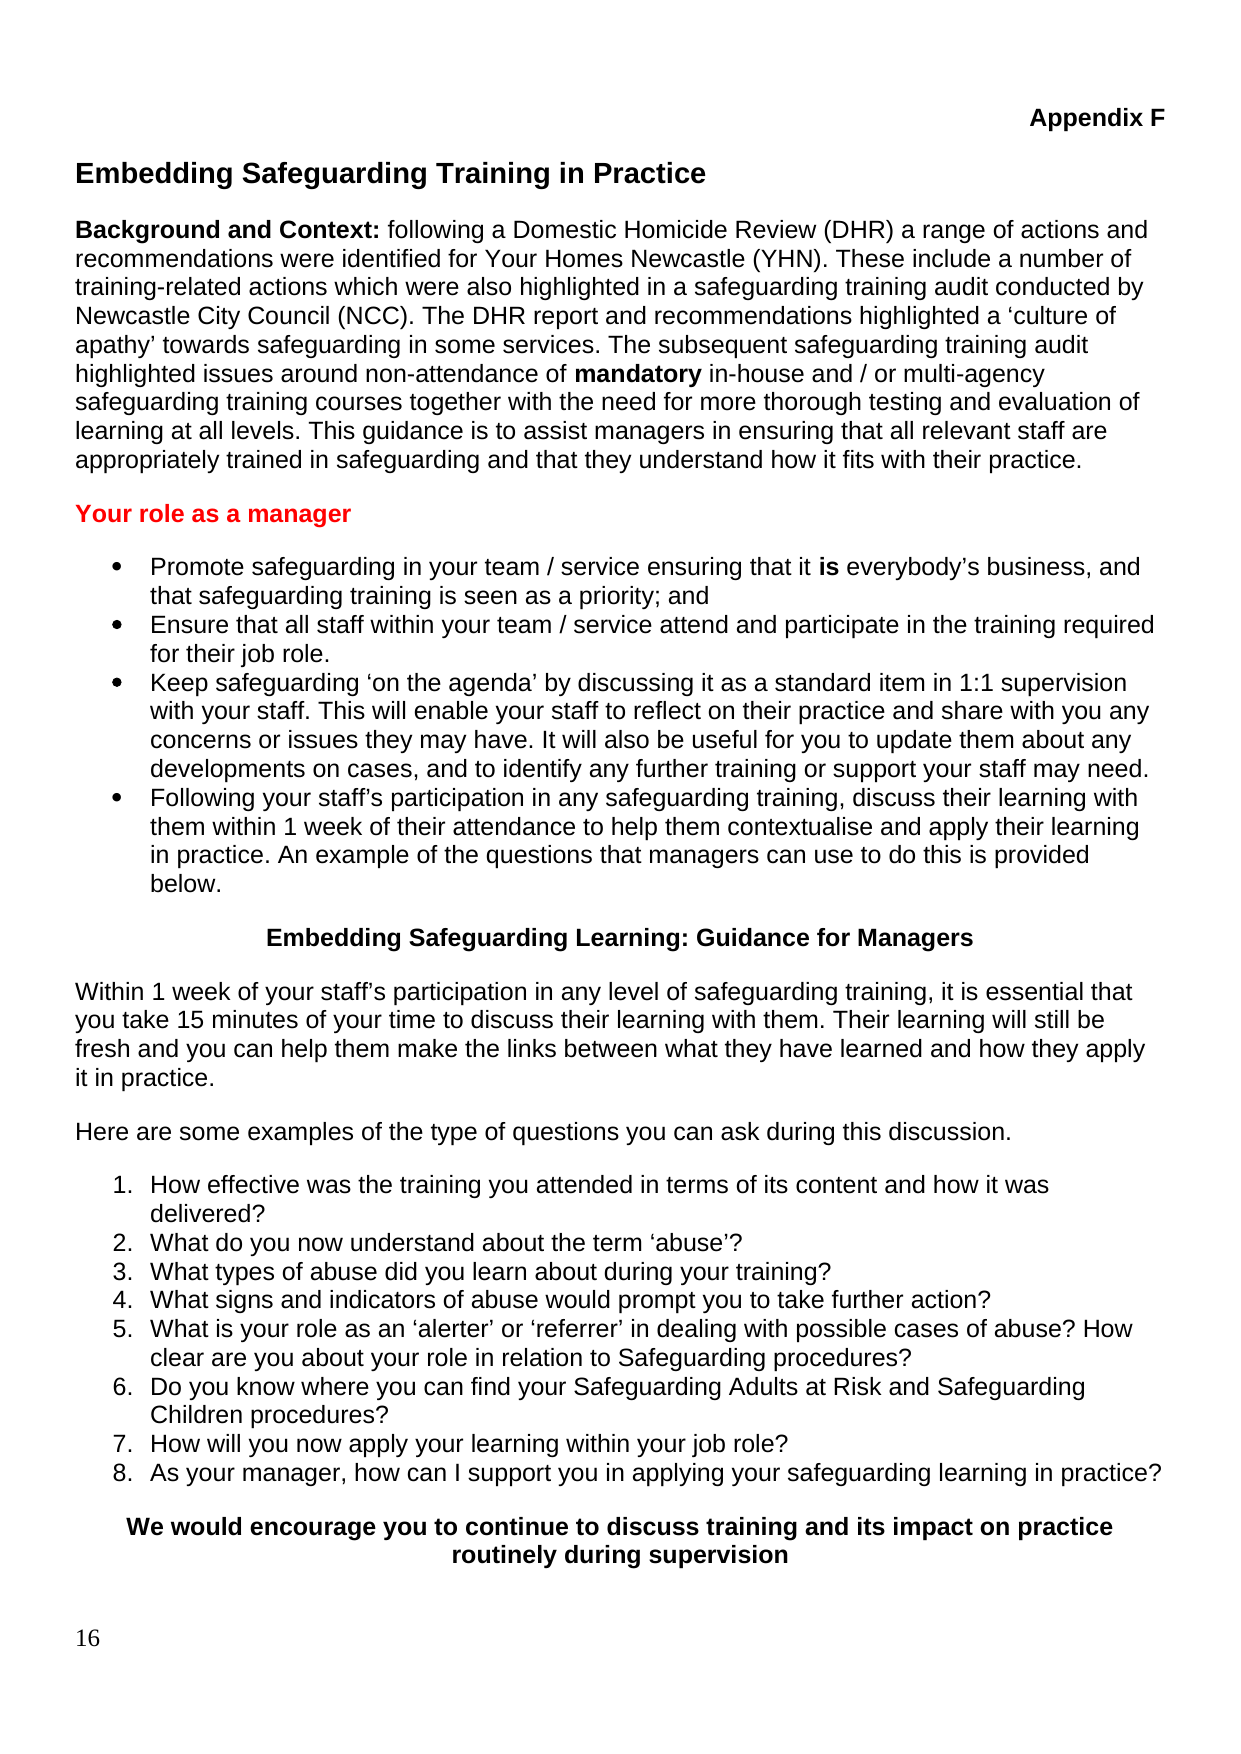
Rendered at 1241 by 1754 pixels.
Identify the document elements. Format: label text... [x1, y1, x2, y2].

list Ensure that all staff within your team / service attend and participate in the training required for their job role. [112, 610, 1165, 667]
text Here are some examples of the type of questions you can ask during this discussion. [75, 1116, 1165, 1145]
text Your role as a manager [75, 498, 1165, 527]
text Within 1 week of your staff’s participation in any level of safeguarding training, it is essential that you take 15 minutes of your time to discuss their learning with them. Their learning will still be fresh and you can help them make the links between what they have learned and how they apply it in practice. [75, 976, 1165, 1091]
text Appendix F [75, 102, 1165, 131]
list Promote safeguarding in your team / service ensuring that it is everybody’s business, and that safeguarding training is seen as a priority; and [112, 552, 1165, 610]
text Embedding Safeguarding Training in Practice [75, 156, 1165, 190]
text We would encourage you to continue to discuss training and its impact on practice routinely during supervision [75, 1511, 1165, 1569]
list What is your role as an ‘alerter’ or ‘referrer’ in dealing with possible cases of abuse? How clear are you about your role in relation to Safeguarding procedures? [112, 1314, 1165, 1371]
list How effective was the training you attended in terms of its content and how it was delivered? [112, 1170, 1165, 1228]
list What signs and indicators of abuse would prompt you to take further action? [112, 1285, 1165, 1314]
list Do you know where you can find your Safeguarding Adults at Risk and Safeguarding Children procedures? [112, 1371, 1165, 1429]
list What do you now understand about the term ‘abuse’? [112, 1228, 1165, 1256]
list Following your staff’s participation in any safeguarding training, discuss their learning with them within 1 week of their attendance to help them contextualise and apply their learning in practice. An example of the questions that managers can use to do this is provided below. [112, 783, 1165, 898]
list As your manager, how can I support you in applying your safeguarding learning in practice? [112, 1458, 1165, 1486]
text Background and Context: following a Domestic Homicide Review (DHR) a range of actions and recommendations were identified for Your Homes Newcastle (YHN). These include a number of training-related actions which were also highlighted in a safeguarding training audit conducted by Newcastle City Council (NCC). The DHR report and recommendations highlighted a ‘culture of apathy’ towards safeguarding in some services. The subsequent safeguarding training audit highlighted issues around non-attendance of mandatory in-house and / or multi-agency safeguarding training courses together with the need for more thorough testing and evaluation of learning at all levels. This guidance is to assist managers in ensuring that all relevant staff are appropriately trained in safeguarding and that they understand how it fits with their practice. [75, 215, 1165, 473]
text Embedding Safeguarding Learning: Guidance for Managers [75, 923, 1165, 951]
list How will you now apply your learning within your job role? [112, 1429, 1165, 1458]
list What types of abuse did you learn about during your training? [112, 1256, 1165, 1285]
list Keep safeguarding ‘on the agenda’ by discussing it as a standard item in 1:1 supervision with your staff. This will enable your staff to reflect on their practice and share with you any concerns or issues they may have. It will also be useful for you to update them about any developments on cases, and to identify any further training or support your staff may need. [112, 667, 1165, 783]
